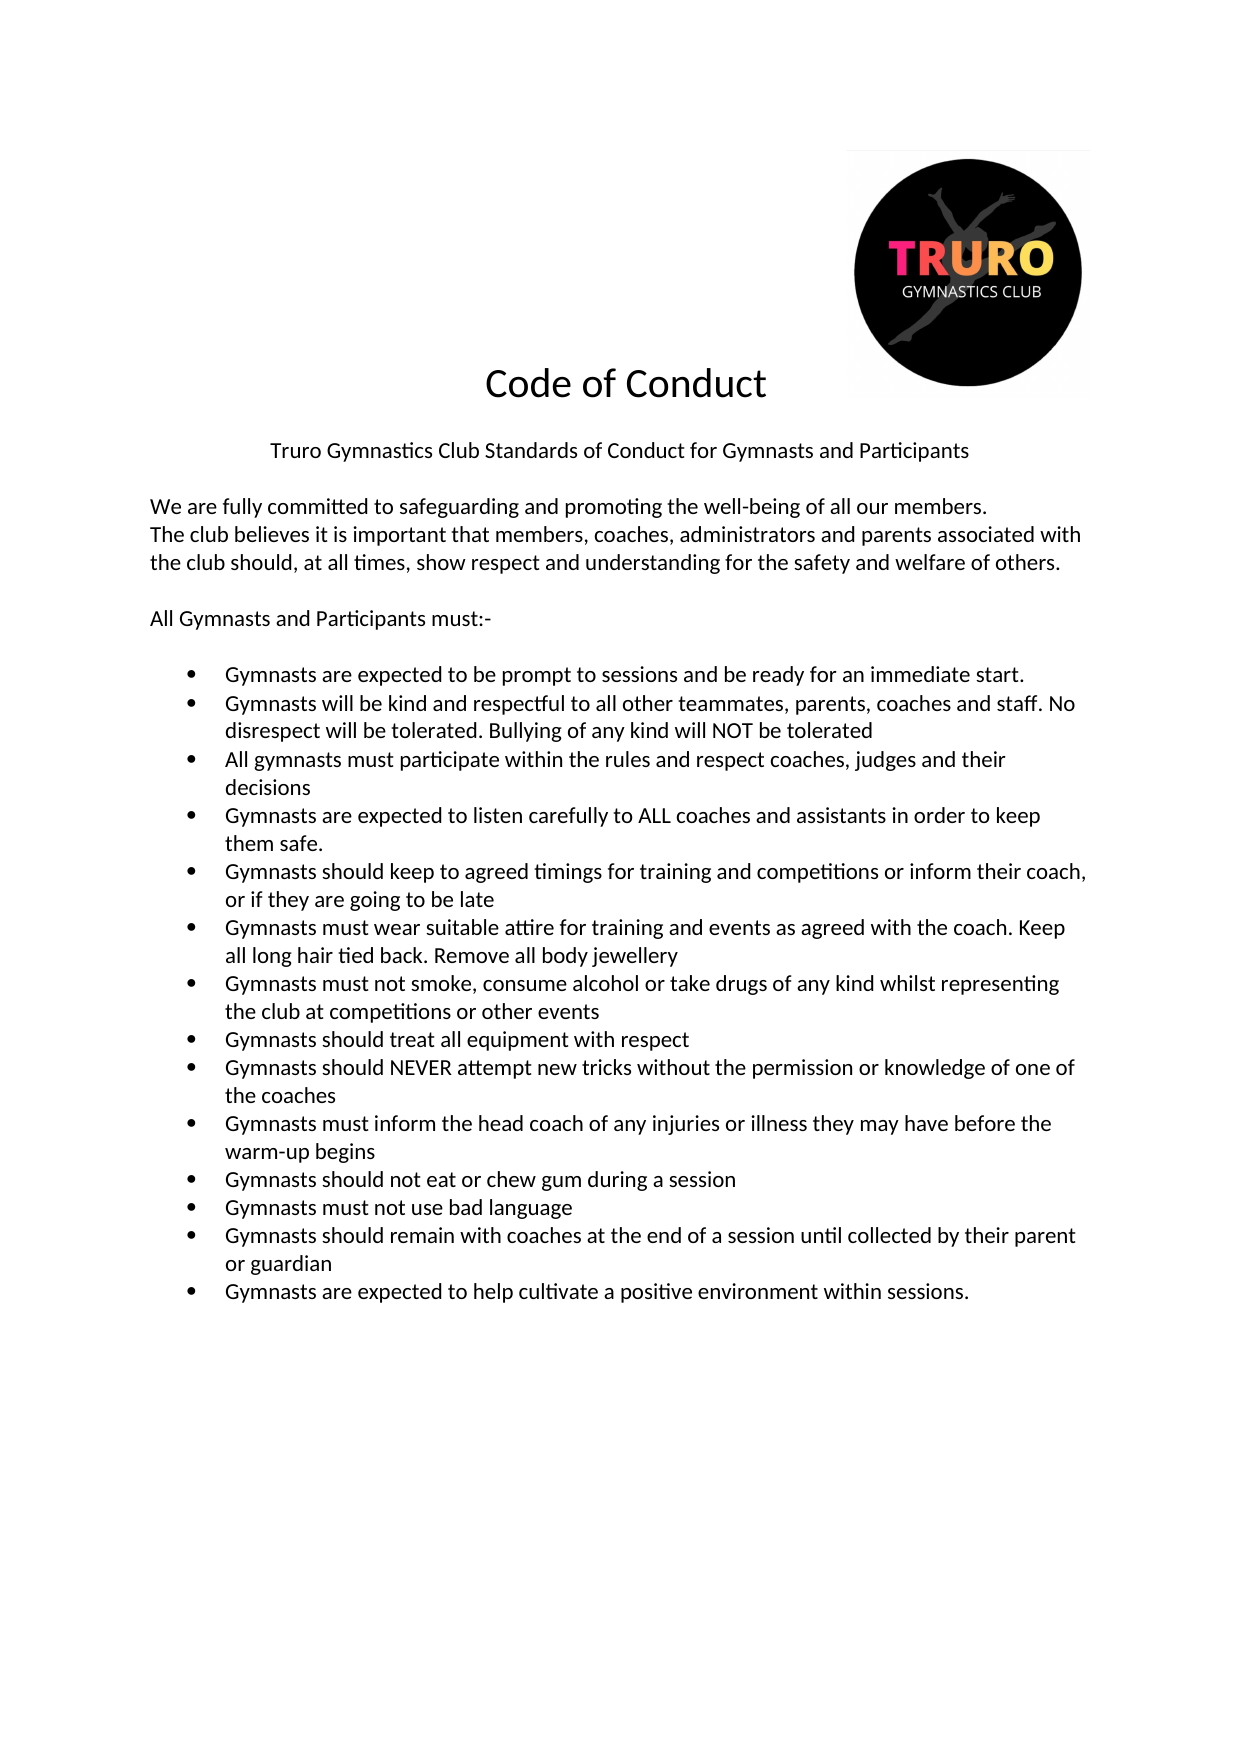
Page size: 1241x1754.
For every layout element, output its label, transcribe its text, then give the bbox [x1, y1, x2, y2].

text Code of Conduct [150, 150, 1090, 408]
list Gymnasts should keep to agreed timings for training and competitions or inform their coach, or if they are going to be late [187, 857, 1090, 913]
list All gymnasts must participate within the rules and respect coaches, judges and their decisions [187, 745, 1090, 801]
list Gymnasts must not use bad language [187, 1193, 1090, 1221]
list Gymnasts should NEVER attempt new tricks without the permission or knowledge of one of the coaches [187, 1053, 1090, 1109]
list Gymnasts will be kind and respectful to all other teammates, parents, coaches and staff. No disrespect will be tolerated. Bullying of any kind will NOT be tolerated [187, 689, 1090, 745]
picture [846, 150, 1091, 398]
list Gymnasts are expected to help cultivate a positive environment within sessions. [187, 1277, 1090, 1305]
text We are fully committed to safeguarding and promoting the well-being of all our members. [150, 492, 1090, 521]
list Gymnasts must inform the head coach of any injuries or illness they may have before the warm-up begins [187, 1109, 1090, 1165]
text The club believes it is important that members, coaches, administrators and parents associated with the club should, at all times, show respect and understanding for the safety and welfare of others. [150, 521, 1090, 577]
list Gymnasts should treat all equipment with respect [187, 1025, 1090, 1053]
list Gymnasts are expected to be prompt to sessions and be ready for an immediate start. [187, 661, 1090, 689]
list Gymnasts should not eat or chew gum during a session [187, 1165, 1090, 1193]
list Gymnasts are expected to listen carefully to ALL coaches and assistants in order to keep them safe. [187, 801, 1090, 857]
list Gymnasts must wear suitable attire for training and events as agreed with the coach. Keep all long hair tied back. Remove all body jewellery [187, 913, 1090, 969]
list Gymnasts must not smoke, consume alcohol or take drugs of any kind whilst representing the club at competitions or other events [187, 969, 1090, 1025]
text Truro Gymnastics Club Standards of Conduct for Gymnasts and Participants [150, 436, 1090, 464]
list Gymnasts should remain with coaches at the end of a session until collected by their parent or guardian [187, 1221, 1090, 1277]
text All Gymnasts and Participants must:- [150, 604, 1090, 633]
